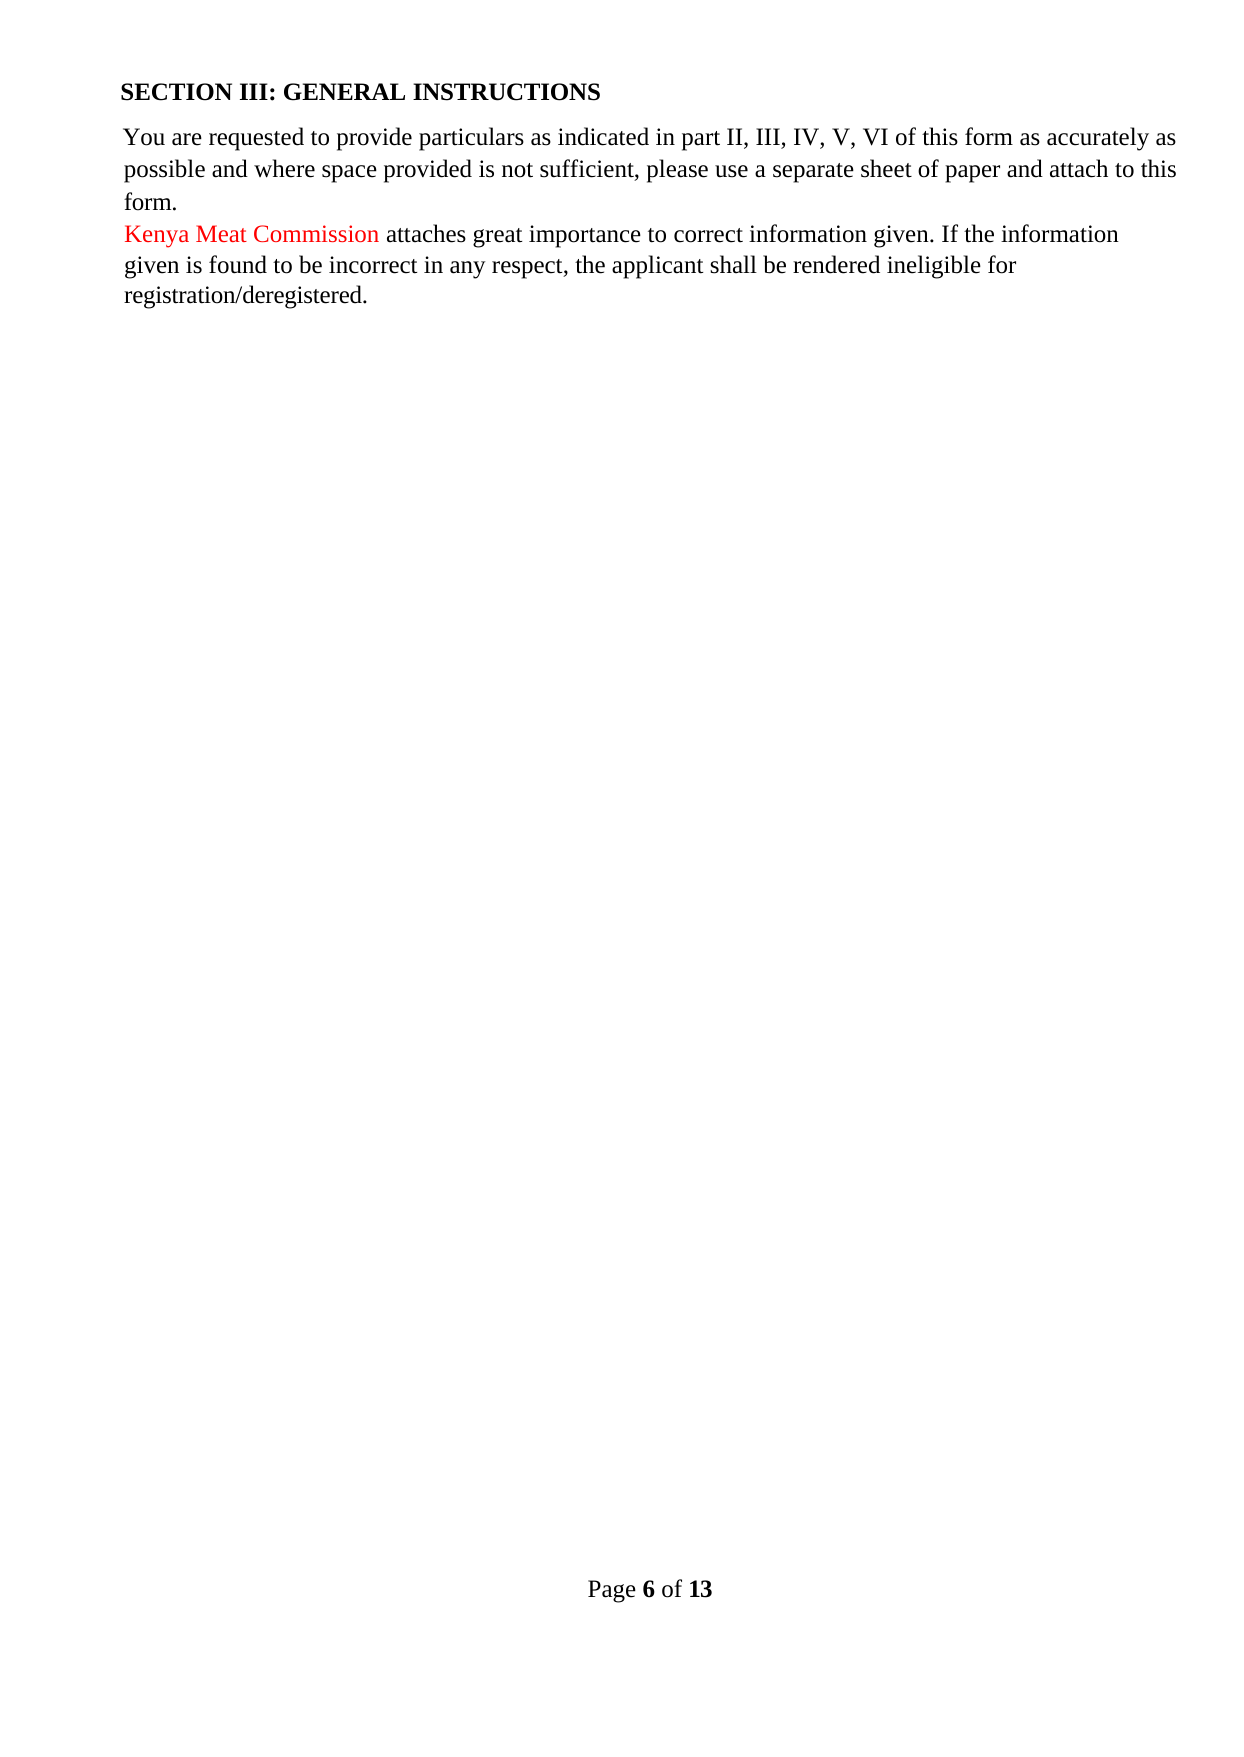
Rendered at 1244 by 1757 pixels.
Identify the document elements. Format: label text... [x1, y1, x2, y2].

subtitle SECTION III: GENERAL INSTRUCTIONS [120, 77, 1199, 106]
text You are requested to provide particulars as indicated in part II, III, IV, V, VI of this form as accurately as possible and where space provided is not sufficient, please use a separate sheet of paper and attach to this form. [122, 122, 1199, 215]
text Kenya Meat Commission attaches great importance to correct information given. If the information given is found to be incorrect in any respect, the applicant shall be rendered ineligible for registration/deregistered. [124, 219, 1176, 309]
